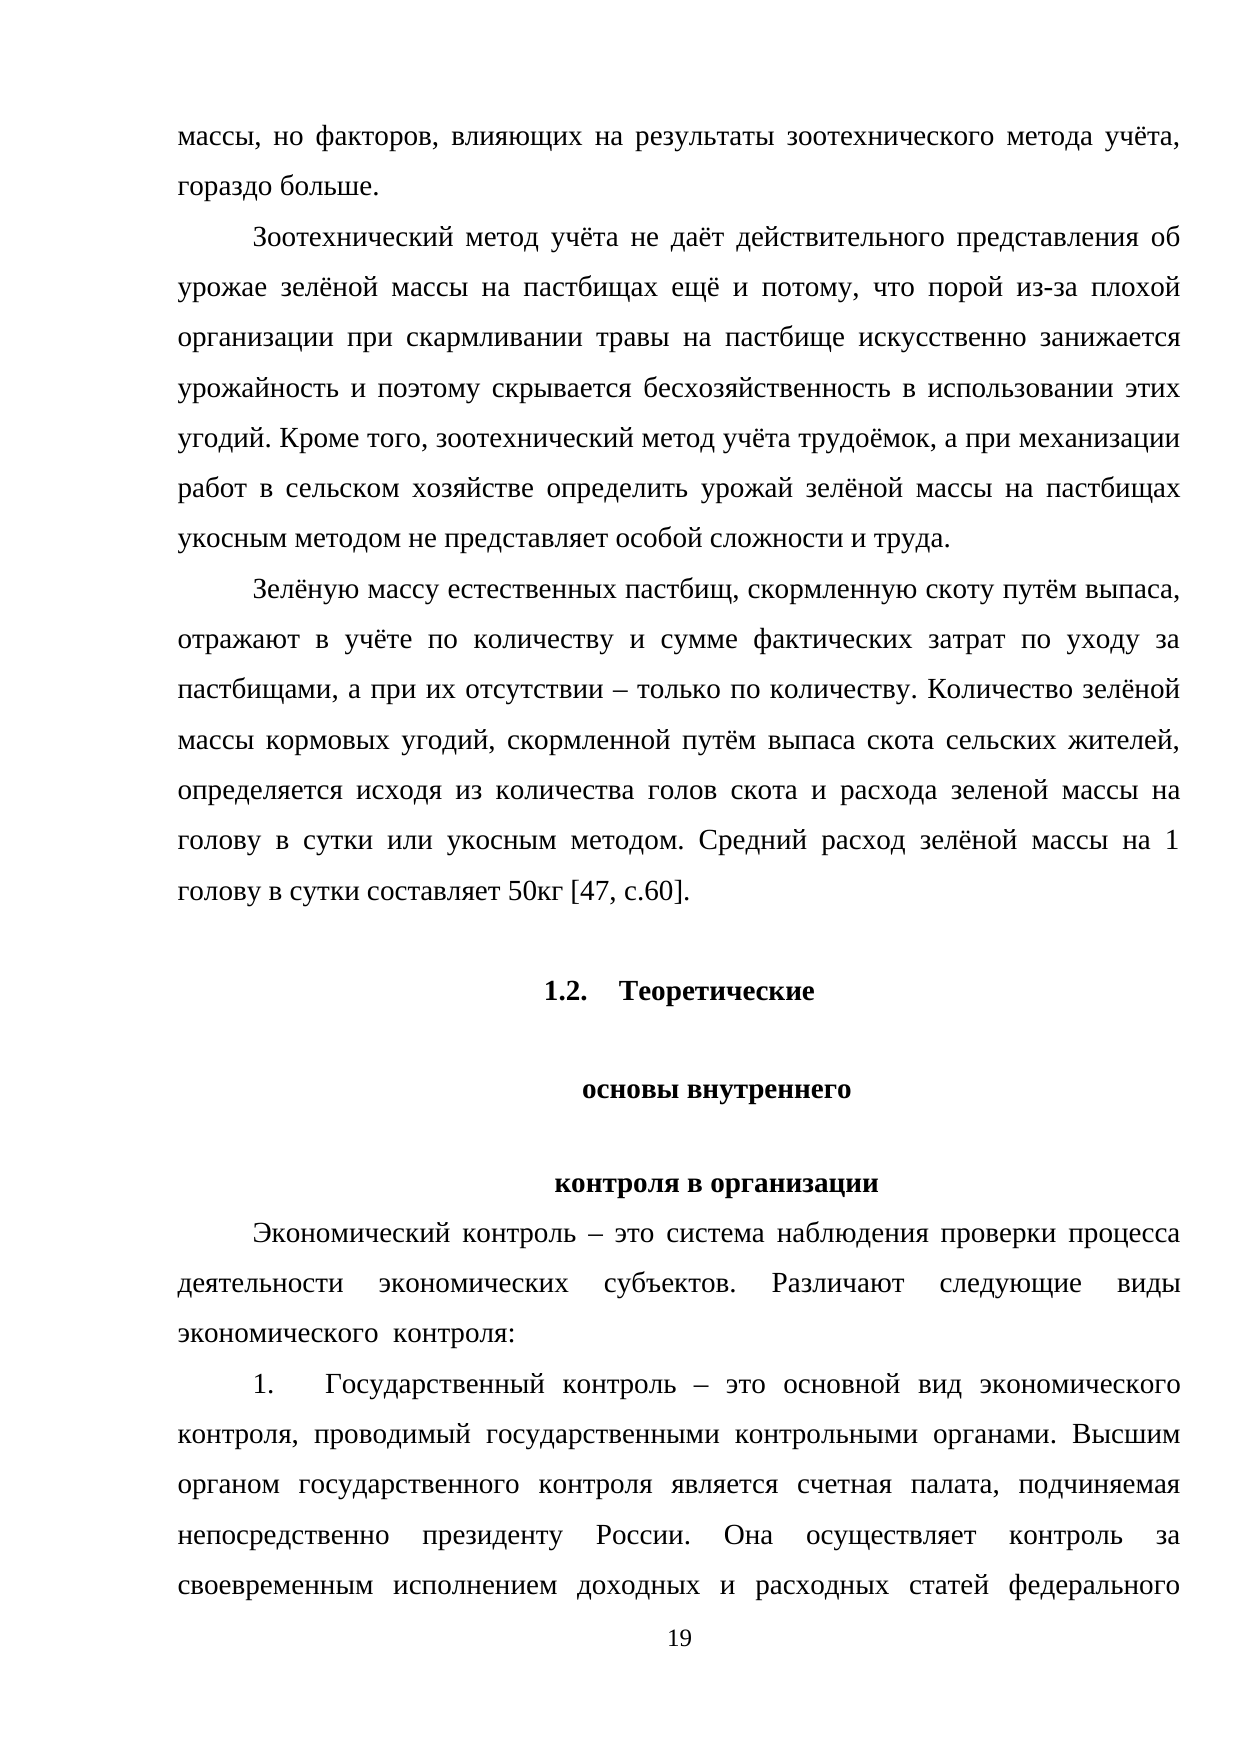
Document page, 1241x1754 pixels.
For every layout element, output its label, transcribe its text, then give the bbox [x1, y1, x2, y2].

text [177, 118, 1181, 202]
list Теоретические наиболее основы внутреннего относящиеся контроля в организации [177, 973, 1181, 1198]
text Зоотехнический метод учёта не даёт действительного представления об урожае зелёной массы на пастбищах ещё и потому, что порой из-за плохой организации при скармливании травы на пастбище искусственно занижается урожайность и поэтому скрывается бесхозяйственность в использовании этих угодий. Кроме того, зоотехнический метод учёта трудоёмок, а при механизации работ в сельском хозяйстве определить урожай зелёной массы на пастбищах укосным методом не представляет особой сложности и труда. [177, 219, 1181, 554]
text Зелёную массу естественных пастбищ, скормленную скоту путём выпаса, отражают в учёте по количеству и сумме фактических затрат по уходу за пастбищами, а при их отсутствии – только по количеству. Количество зелёной массы кормовых угодий, скормленной путём выпаса скота сельских жителей, определяется исходя из количества голов скота и расхода зеленой массы на голову в сутки или укосным методом. Средний расход зелёной массы на 1 голову в сутки составляет 50кг [47, c.60]. [177, 571, 1181, 906]
list Экономический контроль – это система наблюдения проверки процесса деятельности экономических субъектов. Различают следующие виды экономического контроля: [177, 1215, 1181, 1349]
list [177, 1366, 1181, 1601]
